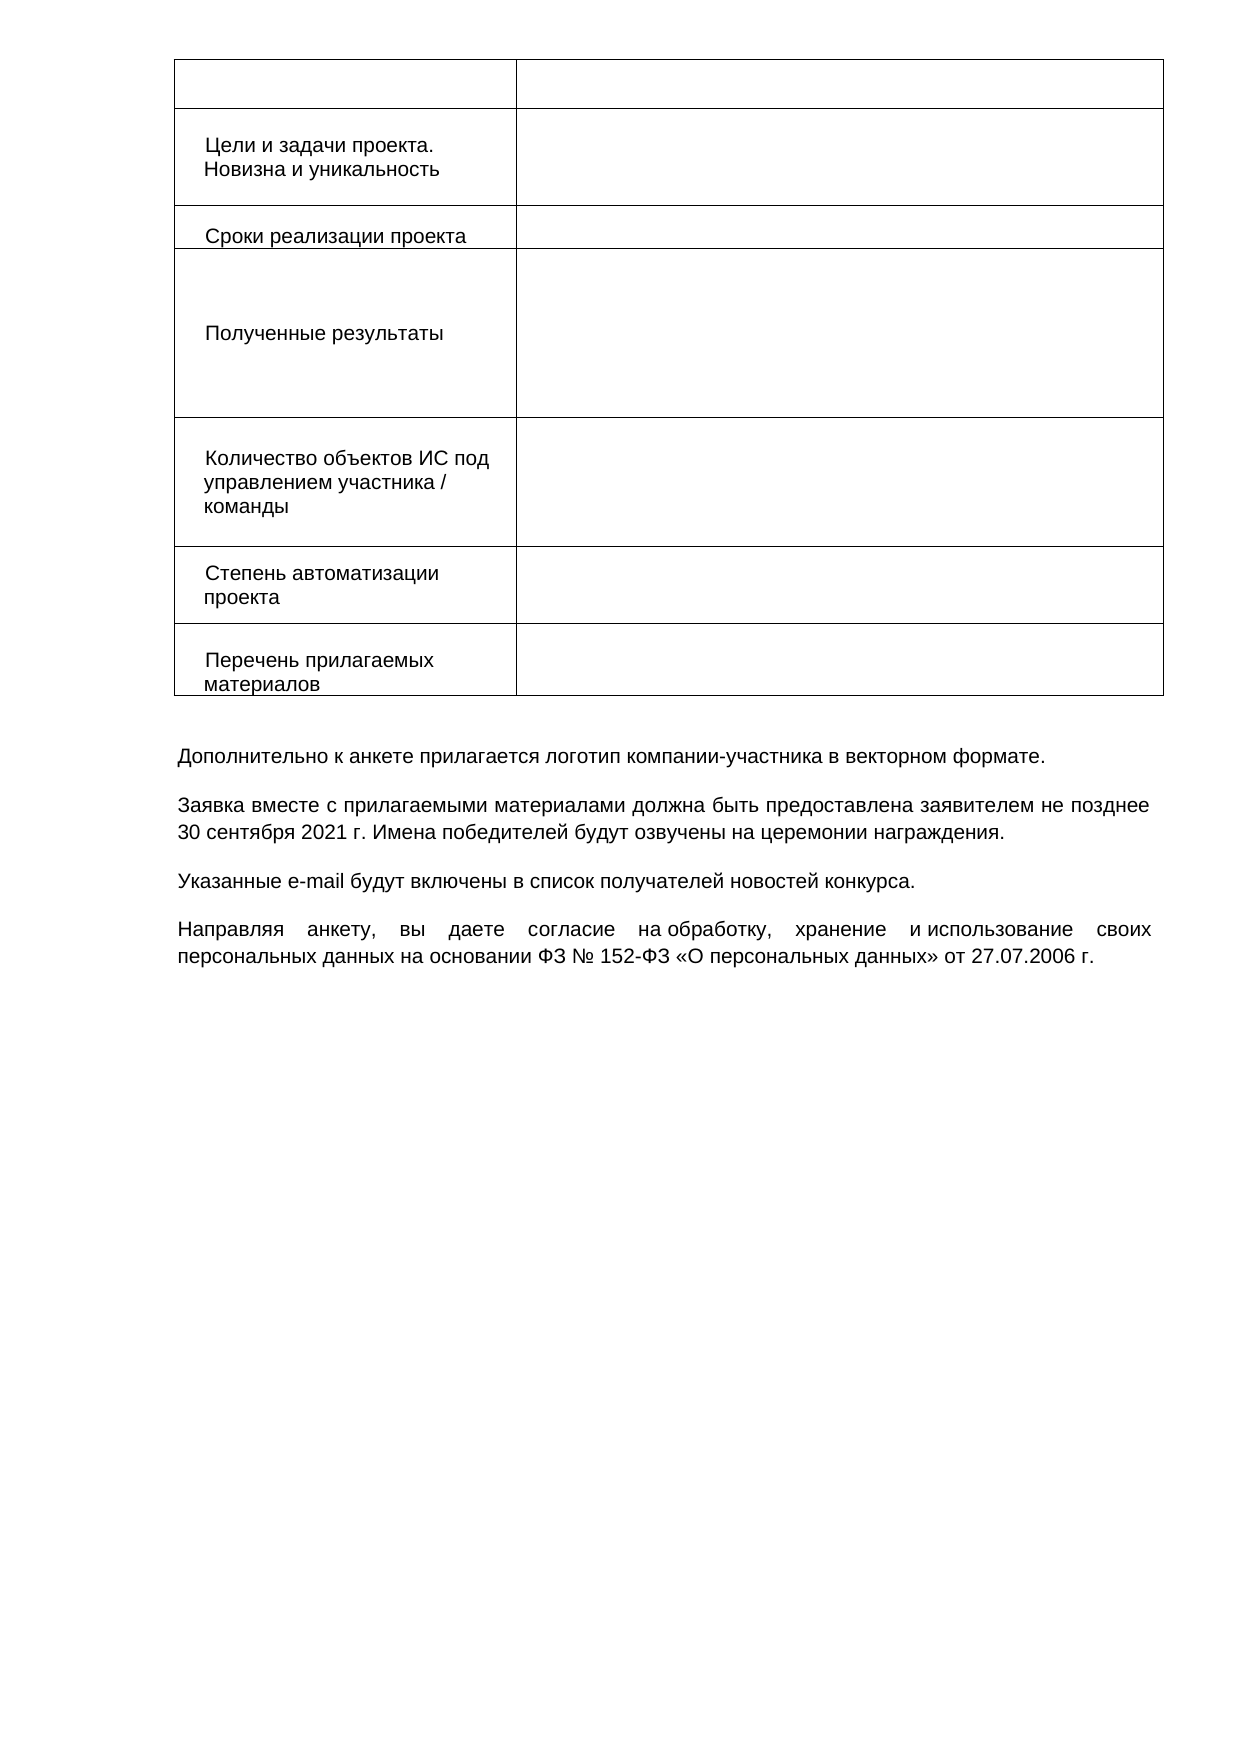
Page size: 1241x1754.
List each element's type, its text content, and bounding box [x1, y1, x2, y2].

table_cell Количество объектов ИС под управлением участника / команды [175, 418, 516, 546]
table_cell Степень автоматизации проекта [175, 547, 516, 622]
table_cell Перечень прилагаемых материалов [175, 624, 516, 695]
table_cell [517, 249, 1163, 417]
text Заявка вместе с прилагаемыми материалами должна быть предоставлена заявителем не позднее 30 сентября 2021 г. Имена победителей будут озвучены на церемонии награждения. [177, 793, 1152, 844]
table_cell [517, 624, 1163, 695]
table_cell [517, 418, 1163, 546]
table_cell [517, 547, 1163, 622]
text Направляя анкету, вы даете согласие на обработку, хранение и использование своих персональных данных на основании ФЗ № 152-ФЗ «О персональных данных» от 27.07.2006 г. [177, 917, 1152, 968]
table_cell [517, 109, 1163, 205]
text Дополнительно к анкете прилагается логотип компании-участника в векторном формате. [177, 744, 1152, 768]
table_cell Полученные результаты [175, 249, 516, 417]
table_cell Сроки реализации проекта [175, 206, 516, 248]
table_cell [517, 206, 1163, 248]
table_cell [517, 60, 1163, 108]
table_cell Цели и задачи проекта. Новизна и уникальность [175, 109, 516, 205]
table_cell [175, 60, 516, 108]
text Указанные e-mail будут включены в список получателей новостей конкурса. [177, 868, 1152, 892]
